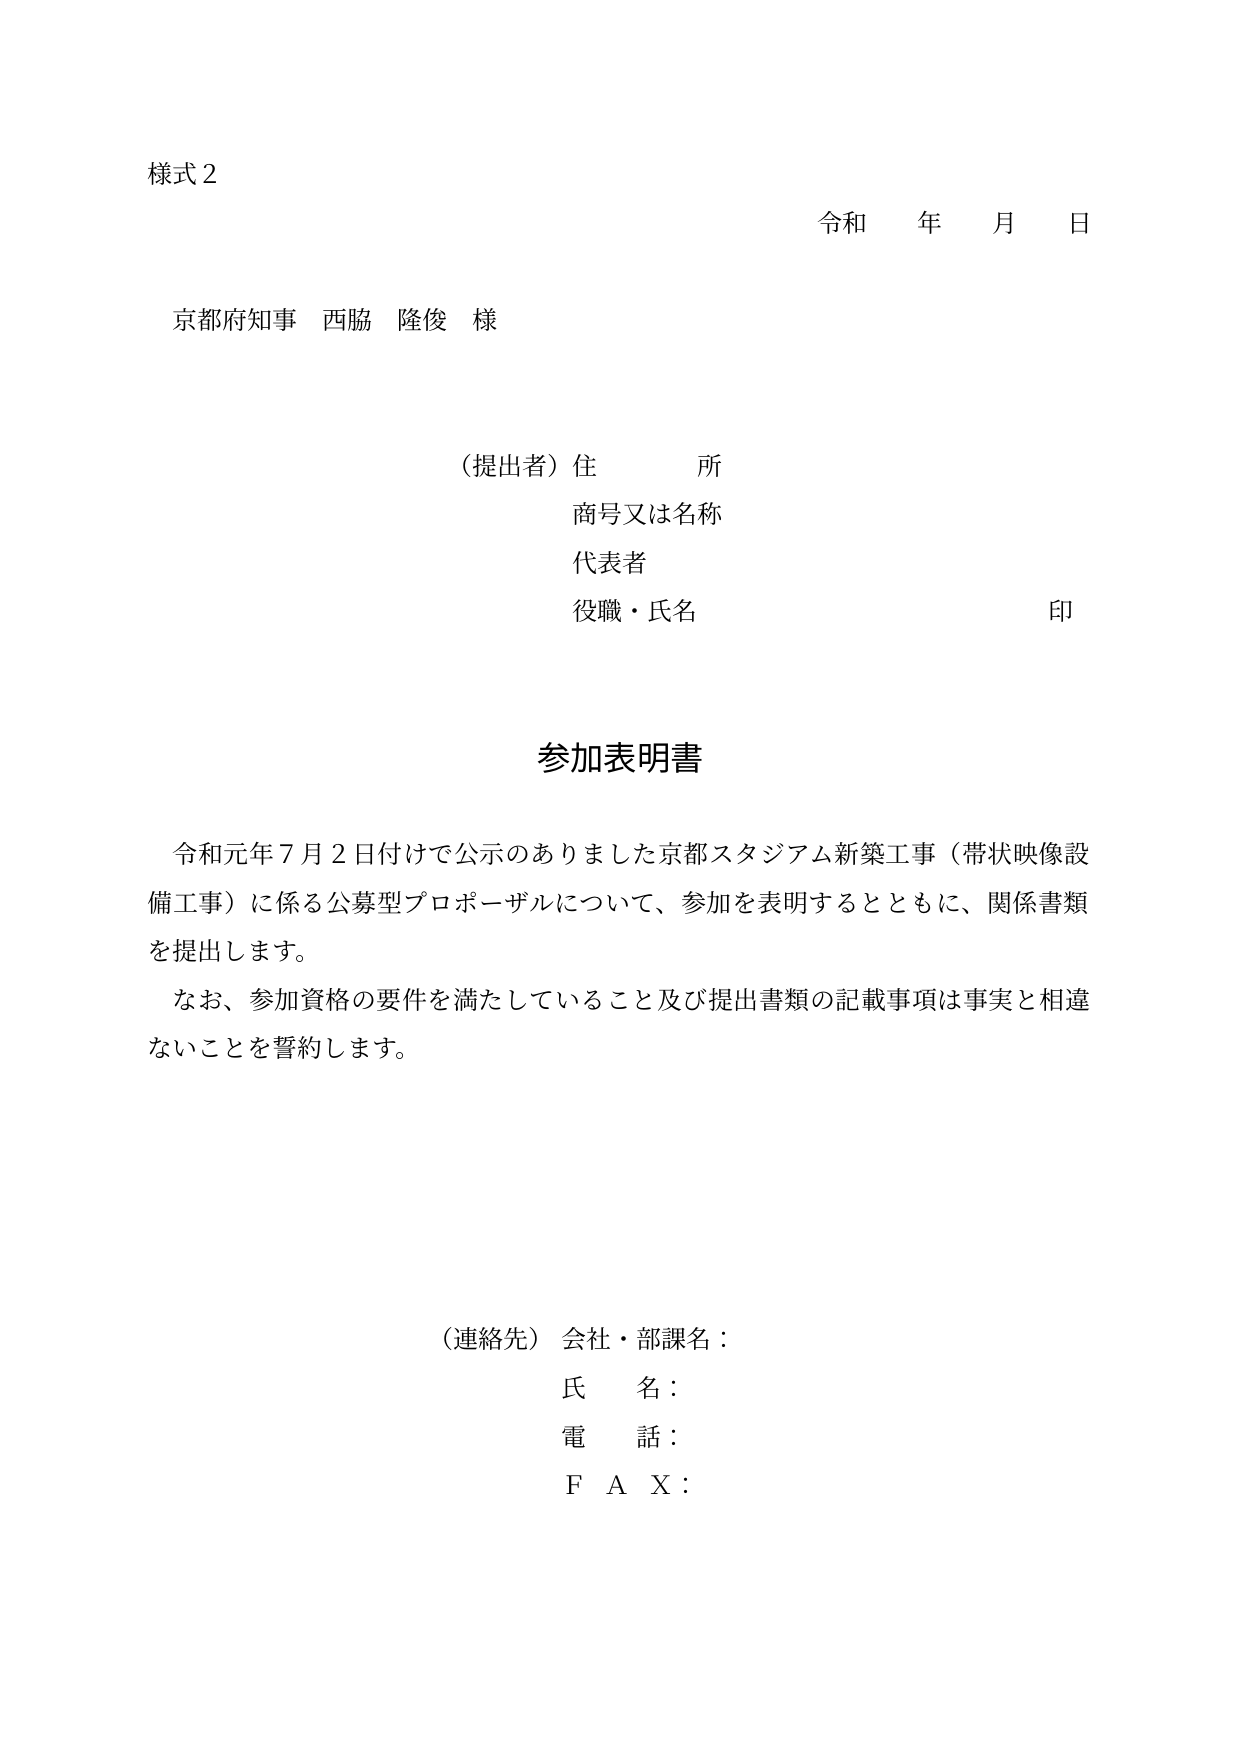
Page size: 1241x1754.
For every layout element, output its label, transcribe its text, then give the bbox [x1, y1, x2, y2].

text なお、参加資格の要件を満たしていること及び提出書類の記載事項は事実と相違ないことを誓約します。 [148, 974, 1092, 1071]
text 電話： [428, 1411, 1092, 1459]
text 代表者 [573, 537, 1092, 586]
text （連絡先） 会社・部課名： [428, 1314, 1092, 1362]
text 氏名： [428, 1362, 1092, 1411]
text 役職・氏名 印 [573, 586, 1092, 634]
text 京都府知事 西脇 隆俊 様 [148, 294, 1092, 343]
text 様式２ [148, 149, 1092, 197]
text ＦＡＸ： [428, 1459, 1092, 1508]
text 令和 年 月 日 [148, 197, 1092, 246]
text 参加表明書 [148, 731, 1092, 780]
text （提出者）住 所 [448, 440, 1092, 489]
text 商号又は名称 [573, 489, 1092, 537]
text 令和元年７月２日付けで公示のありました京都スタジアム新築工事（帯状映像設備工事）に係る公募型プロポーザルについて、参加を表明するとともに、関係書類を提出します。 [148, 828, 1092, 974]
